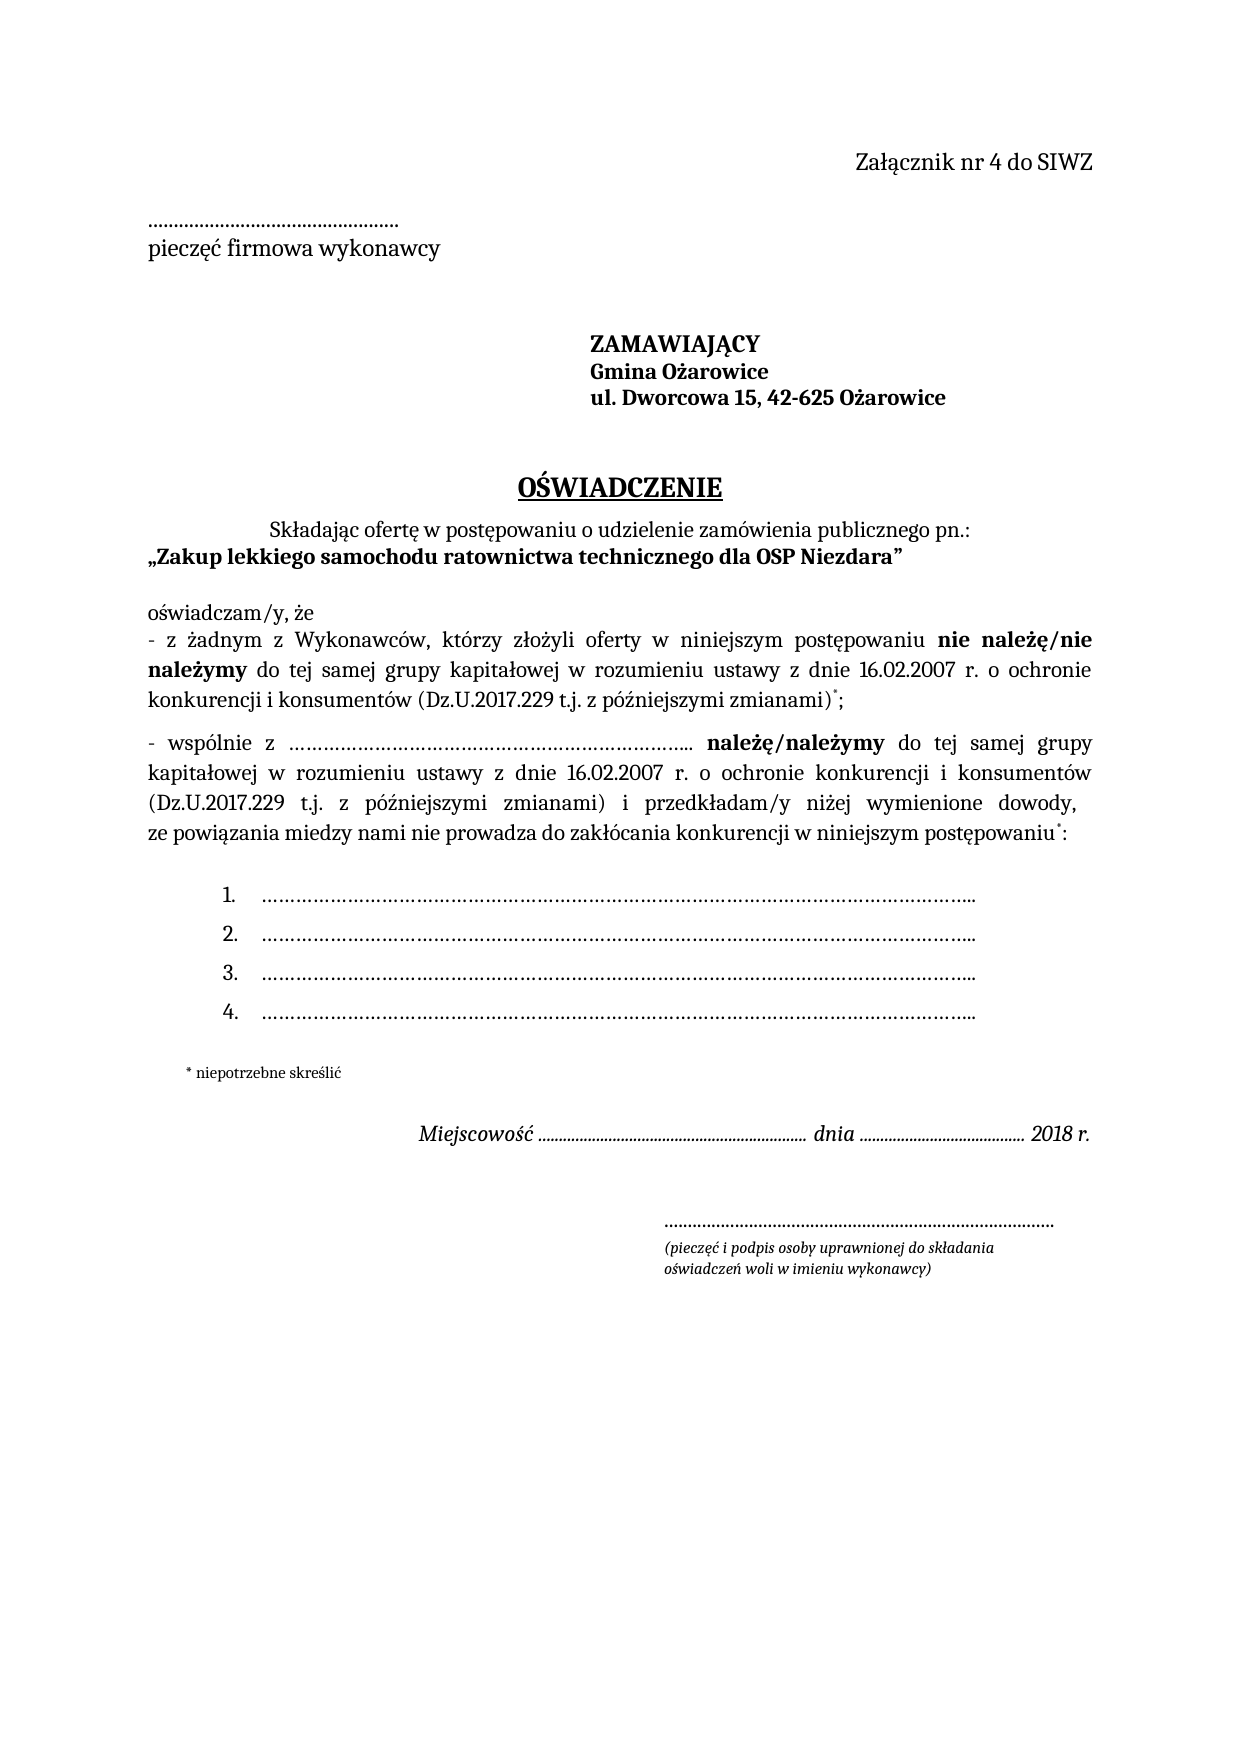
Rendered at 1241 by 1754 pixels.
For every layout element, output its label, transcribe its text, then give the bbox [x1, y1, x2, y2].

list …………………………………………………………………………………………………………….. [223, 960, 1093, 986]
text „Zakup lekkiego samochodu ratownictwa technicznego dla OSP Niezdara” [148, 543, 1092, 570]
text Składając ofertę w postępowaniu o udzielenie zamówienia publicznego pn.: [148, 517, 1093, 543]
text ul. Dworcowa 15, 42-625 Ożarowice [590, 385, 1093, 411]
list …………………………………………………………………………………………………………….. [223, 998, 1093, 1025]
text ZAMAWIAJĄCY [590, 330, 1093, 358]
text Miejscowość ................................................................. dnia ........................................ 2018 r. [148, 1121, 1093, 1148]
text ................................................................................... (pieczęć i podpis osoby uprawnionej do składania [148, 1207, 1093, 1259]
text oświadczeń woli w imieniu wykonawcy) [148, 1259, 1093, 1278]
text ................................................. [148, 205, 1093, 234]
text - wspólnie z …………………………………………………………….. należę/należymy do tej samej grupy kapitałowej w rozumieniu ustawy z dnie 16.02.2007 r. o ochronie konkurencji i konsumentów (Dz.U.2017.229 t.j. z późniejszymi zmianami) i przedkładam/y niżej wymienione dowody, ze powiązania miedzy nami nie prowadza do zakłócania konkurencji w niniejszym postępowaniu*: [148, 729, 1093, 846]
text Załącznik nr 4 do SIWZ [148, 148, 1093, 176]
text oświadczam/y, że [148, 600, 1093, 626]
text - z żadnym z Wykonawców, którzy złożyli oferty w niniejszym postępowaniu nie należę/nie należymy do tej samej grupy kapitałowej w rozumieniu ustawy z dnie 16.02.2007 r. o ochronie konkurencji i konsumentów (Dz.U.2017.229 t.j. z późniejszymi zmianami)*; [148, 626, 1093, 713]
text pieczęć firmowa wykonawcy [148, 234, 1093, 263]
text Gmina Ożarowice [590, 358, 1093, 385]
text OŚWIADCZENIE [148, 471, 1093, 504]
list …………………………………………………………………………………………………………….. [223, 882, 1093, 908]
list …………………………………………………………………………………………………………….. [223, 921, 1093, 947]
text * niepotrzebne skreślić [185, 1064, 1093, 1083]
